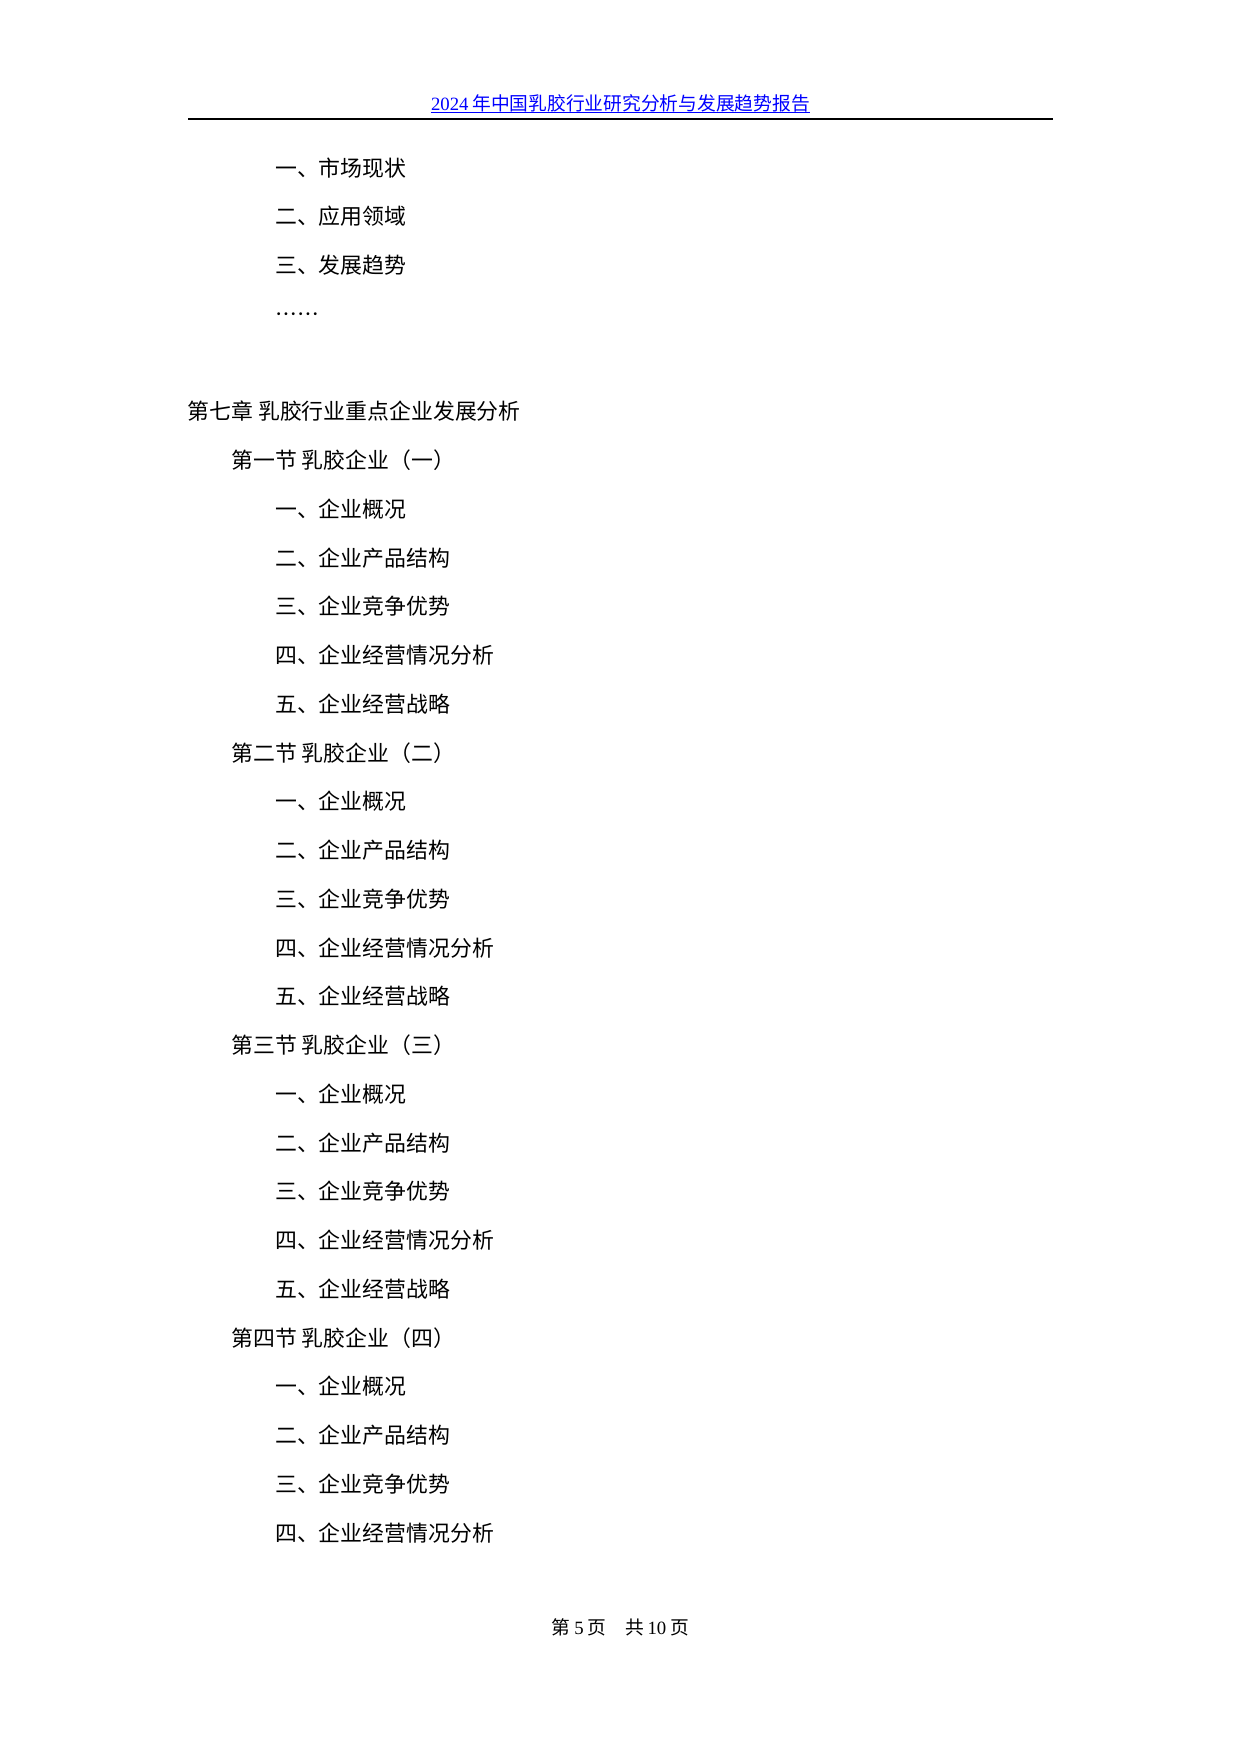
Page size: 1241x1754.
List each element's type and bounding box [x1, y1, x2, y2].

text [187, 150, 1053, 1548]
